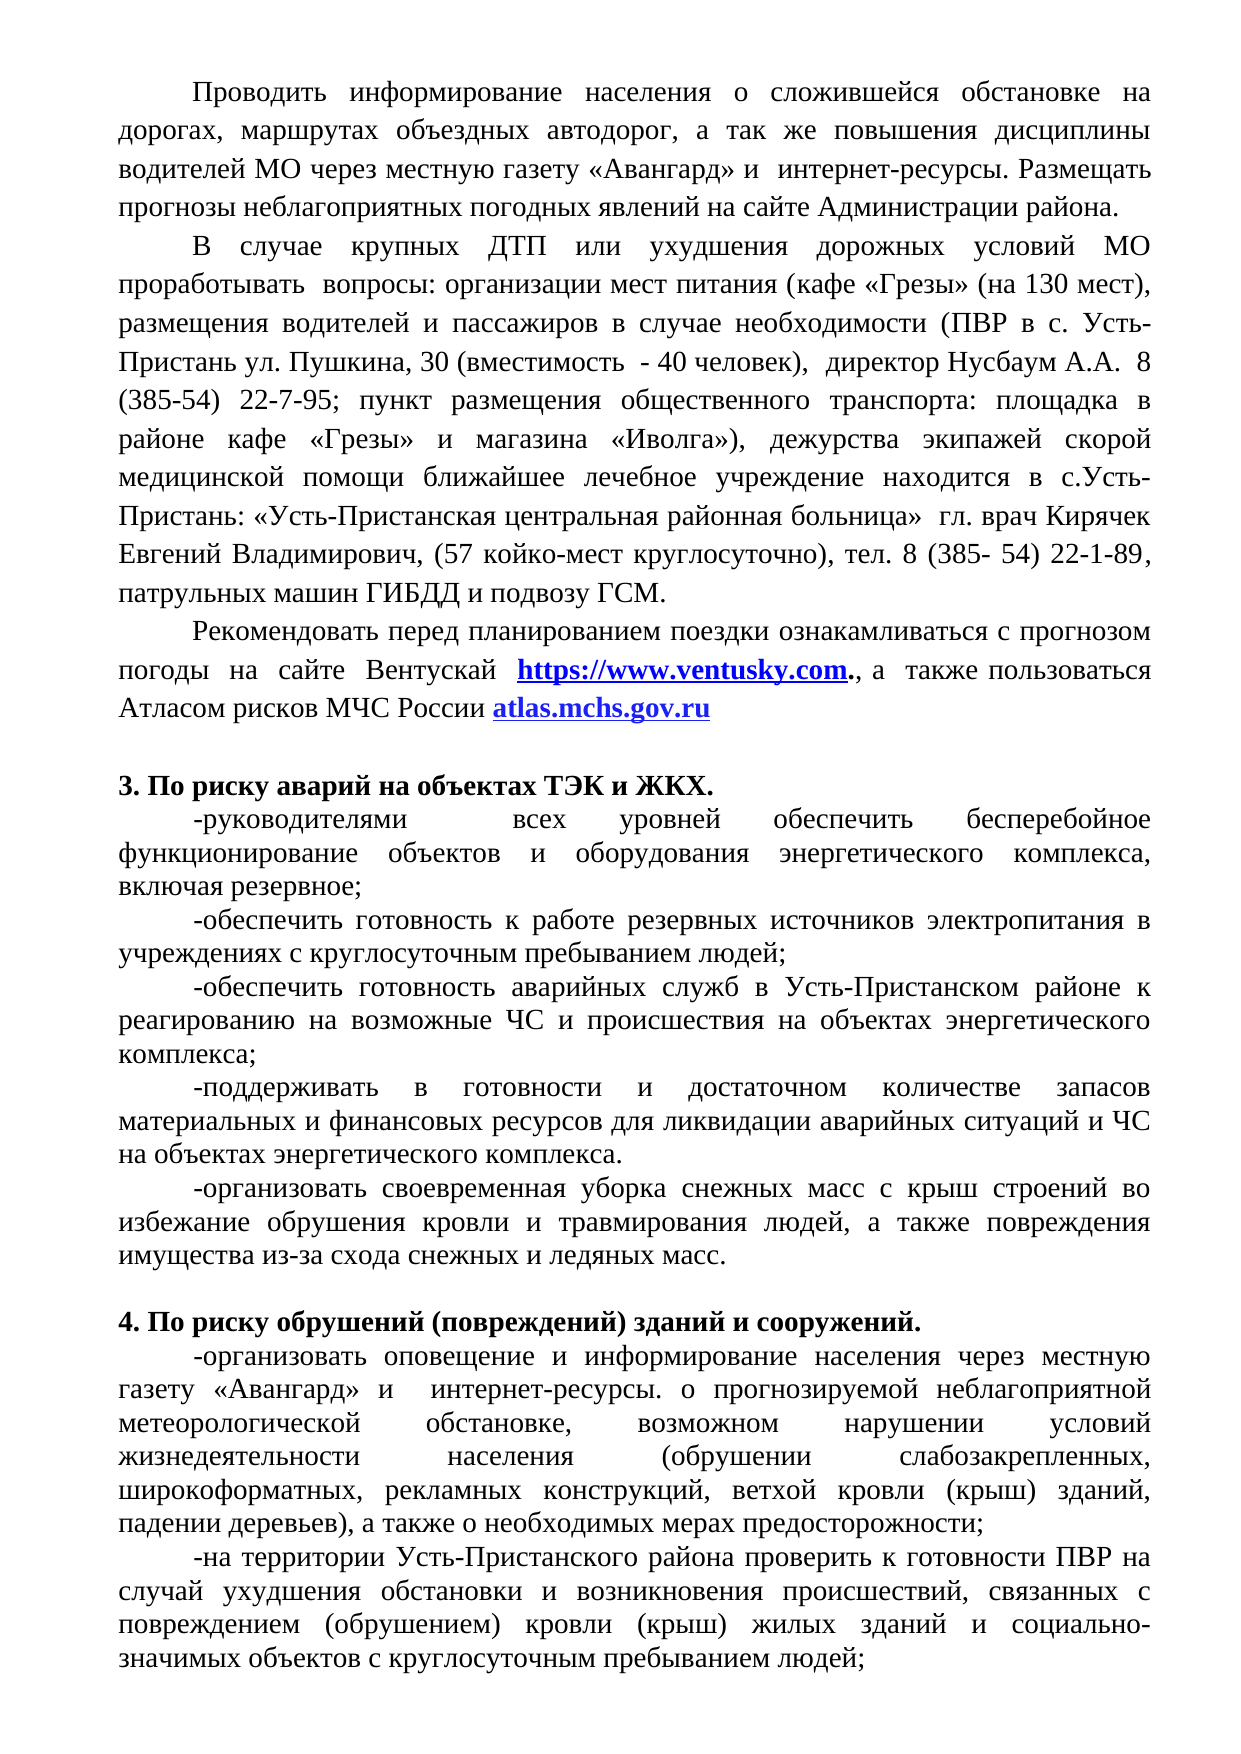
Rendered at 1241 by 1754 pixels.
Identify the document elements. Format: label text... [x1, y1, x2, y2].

list В случае крупных ДТП или ухудшения дорожных условий МО проработывать вопросы: организации мест питания (кафе «Грезы» (на 130 мест), размещения водителей и пассажиров в случае необходимости (ПВР в с. Усть-Пристань ул. Пушкина, 30 (вместимость - 40 человек), директор Нусбаум А.А. 8 (385-54) 22-7-95; пункт размещения общественного транспорта: площадка в районе кафе «Грезы» и магазина «Иволга»), дежурства экипажей скорой медицинской помощи ближайшее лечебное учреждение находится в с.Усть-Пристань: «Усть-Пристанская центральная районная больница» гл. врач Кирячек Евгений Владимирович, (57 койко-мест круглосуточно), тел. 8 (385- 54) 22-1-89, патрульных машин ГИБДД и подвозу ГСМ. [118, 228, 1152, 608]
text -обеспечить готовность аварийных служб в Усть-Пристанском районе к реагированию на возможные ЧС и происшествия на объектах энергетического комплекса; [118, 969, 1152, 1069]
text 3. По риску аварий на объектах ТЭК и ЖКХ. [118, 768, 1152, 801]
text -организовать своевременная уборка снежных масс с крыш строений во избежание обрушения кровли и травмирования людей, а также повреждения имущества из-за схода снежных и ледяных масс. [118, 1170, 1152, 1271]
list Рекомендовать перед планированием поездки ознакамливаться с прогнозом погоды на сайте Вентускай https://www.ventusky.com., а также пользоваться Атласом рисков МЧС России atlas.mchs.gov.ru [118, 613, 1152, 724]
list Проводить информирование населения о сложившейся обстановке на дорогах, маршрутах объездных автодорог, а так же повышения дисциплины водителей МО через местную газету «Авангард» и интернет-ресурсы. Размещать прогнозы неблагоприятных погодных явлений на сайте Администрации района. [118, 74, 1152, 223]
text -на территории Усть-Пристанского района проверить к готовности ПВР на случай ухудшения обстановки и возникновения происшествий, связанных с повреждением (обрушением) кровли (крыш) жилых зданий и социально-значимых объектов с круглосуточным пребыванием людей; [118, 1539, 1152, 1673]
text -поддерживать в готовности и достаточном количестве запасов материальных и финансовых ресурсов для ликвидации аварийных ситуаций и ЧС на объектах энергетического комплекса. [118, 1069, 1152, 1170]
text -руководителями всех уровней обеспечить бесперебойное функционирование объектов и оборудования энергетического комплекса, включая резервное; [118, 801, 1152, 902]
text 4. По риску обрушений (повреждений) зданий и сооружений. [118, 1304, 1152, 1338]
text -организовать оповещение и информирование населения через местную газету «Авангард» и интернет-ресурсы. о прогнозируемой неблагоприятной метеорологической обстановке, возможном нарушении условий жизнедеятельности населения (обрушении слабозакрепленных, широкоформатных, рекламных конструкций, ветхой кровли (крыш) зданий, падении деревьев), а также о необходимых мерах предосторожности; [118, 1338, 1152, 1539]
text -обеспечить готовность к работе резервных источников электропитания в учреждениях с круглосуточным пребыванием людей; [118, 902, 1152, 969]
